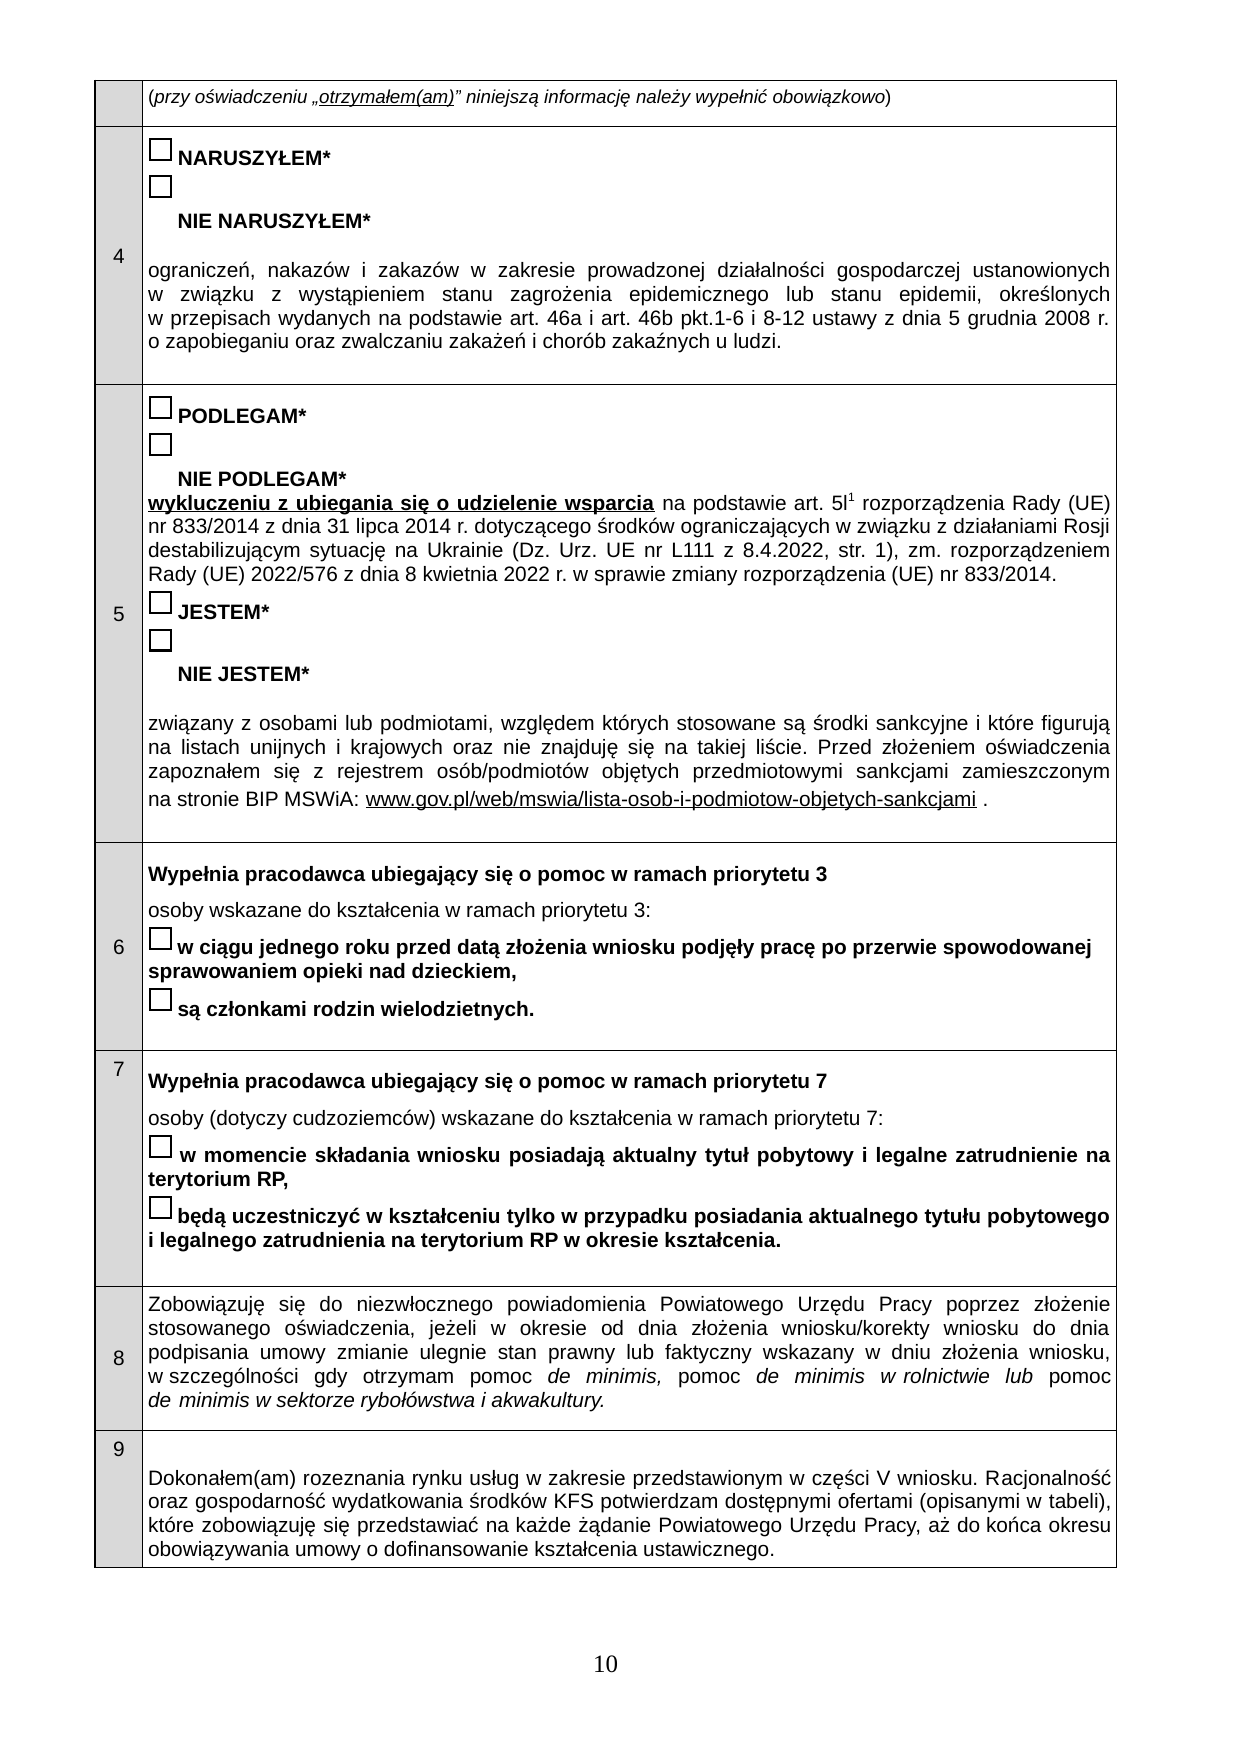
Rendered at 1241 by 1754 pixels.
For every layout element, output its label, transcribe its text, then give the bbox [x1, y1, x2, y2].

table_cell Wypełnia pracodawca ubiegający się o pomoc w ramach priorytetu 7 osoby (dotyczy cudzoziemców) wskazane do kształcenia w ramach priorytetu 7: w momencie składania wniosku posiadają aktualny tytuł pobytowy i legalne zatrudnienie na terytorium RP, będą uczestniczyć w kształceniu tylko w przypadku posiadania aktualnego tytułu pobytowego i legalnego zatrudnienia na terytorium RP w okresie kształcenia. [143, 1051, 1116, 1286]
table_cell 7 [96, 1051, 142, 1286]
table_cell PODLEGAM* NIE PODLEGAM* wykluczeniu z ubiegania się o udzielenie wsparcia na podstawie art. 5l1 rozporządzenia Rady (UE) nr 833/2014 z dnia 31 lipca 2014 r. dotyczącego środków ograniczających w związku z działaniami Rosji destabilizującym sytuację na Ukrainie (Dz. Urz. UE nr L111 z 8.4.2022, str. 1), zm. rozporządzeniem Rady (UE) 2022/576 z dnia 8 kwietnia 2022 r. w sprawie zmiany rozporządzenia (UE) nr 833/2014. JESTEM* NIE JESTEM* związany z osobami lub podmiotami, względem których stosowane są środki sankcyjne i które figurują na listach unijnych i krajowych oraz nie znajduję się na takiej liście. Przed złożeniem oświadczenia zapoznałem się z rejestrem osób/podmiotów objętych przedmiotowymi sankcjami zamieszczonym na stronie BIP MSWiA: www.gov.pl/web/mswia/lista-osob-i-podmiotow-objetych-sankcjami . [143, 385, 1116, 842]
table_cell 6 [96, 843, 142, 1050]
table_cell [143, 81, 1116, 126]
table_cell Zobowiązuję się do niezwłocznego powiadomienia Powiatowego Urzędu Pracy poprzez złożenie stosowanego oświadczenia, jeżeli w okresie od dnia złożenia wniosku/korekty wniosku do dnia podpisania umowy zmianie ulegnie stan prawny lub faktyczny wskazany w dniu złożenia wniosku, w szczególności gdy otrzymam pomoc de minimis, pomoc de minimis w rolnictwie lub pomoc de minimis w sektorze rybołówstwa i akwakultury. [143, 1287, 1116, 1430]
table_cell 3 [96, 81, 142, 126]
table_cell 4 [96, 127, 142, 384]
table_cell 9 [96, 1431, 142, 1567]
table_cell NARUSZYŁEM* NIE NARUSZYŁEM* ograniczeń, nakazów i zakazów w zakresie prowadzonej działalności gospodarczej ustanowionych w związku z wystąpieniem stanu zagrożenia epidemicznego lub stanu epidemii, określonych w przepisach wydanych na podstawie art. 46a i art. 46b pkt.1-6 i 8-12 ustawy z dnia 5 grudnia 2008 r. o zapobieganiu oraz zwalczaniu zakażeń i chorób zakaźnych u ludzi. [143, 127, 1116, 384]
table_cell 5 [96, 385, 142, 842]
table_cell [143, 1431, 1116, 1567]
table_cell 8 [96, 1287, 142, 1430]
table_cell Wypełnia pracodawca ubiegający się o pomoc w ramach priorytetu 3 osoby wskazane do kształcenia w ramach priorytetu 3: w ciągu jednego roku przed datą złożenia wniosku podjęły pracę po przerwie spowodowanej sprawowaniem opieki nad dzieckiem, są członkami rodzin wielodzietnych. [143, 843, 1116, 1050]
